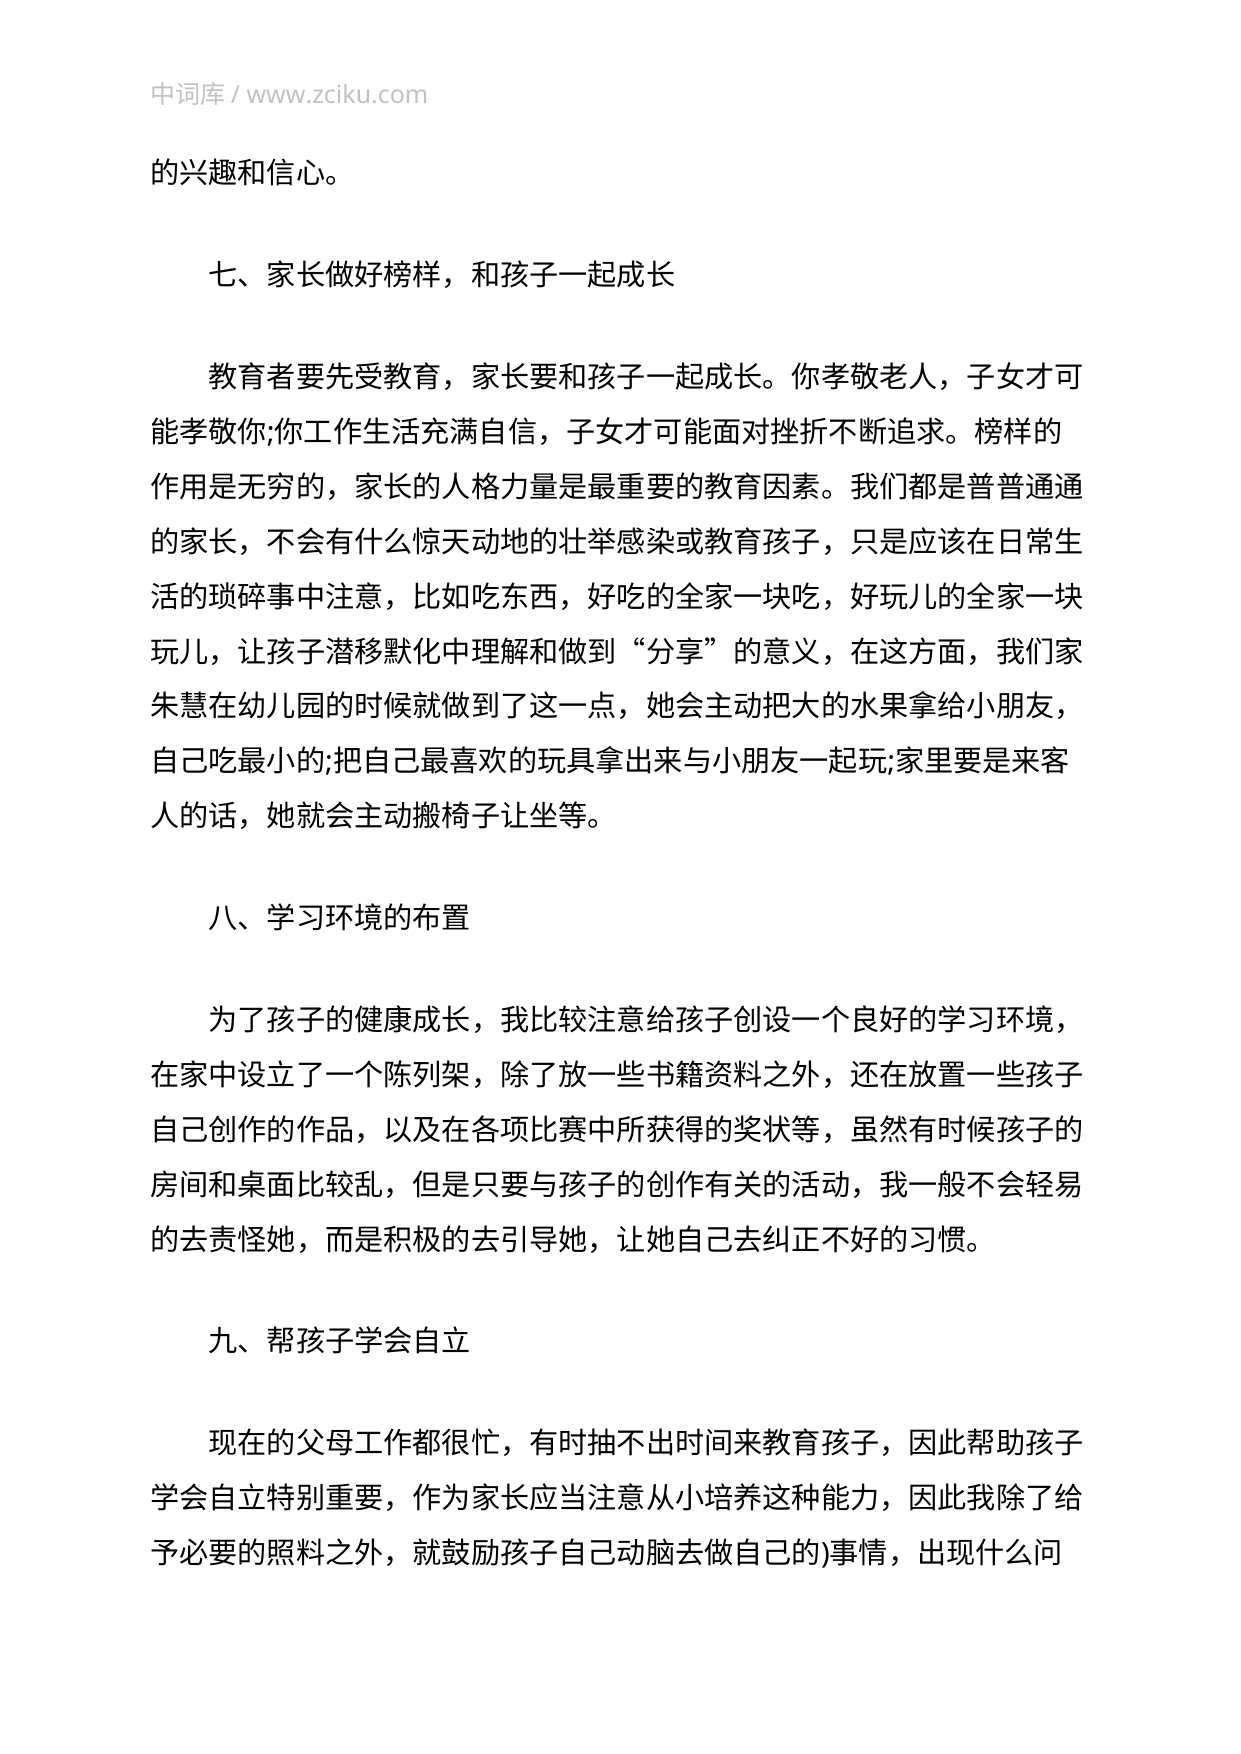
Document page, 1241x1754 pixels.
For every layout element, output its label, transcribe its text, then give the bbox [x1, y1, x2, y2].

text 为了孩子的健康成长，我比较注意给孩子创设一个良好的学习环境，在家中设立了一个陈列架，除了放一些书籍资料之外，还在放置一些孩子自己创作的作品，以及在各项比赛中所获得的奖状等，虽然有时候孩子的房间和桌面比较乱，但是只要与孩子的创作有关的活动，我一般不会轻易的去责怪她，而是积极的去引导她，让她自己去纠正不好的习惯。 [150, 996, 1090, 1258]
text 七、家长做好榜样，和孩子一起成长 [150, 252, 1090, 294]
text 九、帮孩子学会自立 [150, 1318, 1090, 1360]
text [150, 1419, 1090, 1572]
text 八、学习环境的布置 [150, 895, 1090, 937]
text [150, 150, 1090, 192]
text 教育者要先受教育，家长要和孩子一起成长。你孝敬老人，子女才可能孝敬你;你工作生活充满自信，子女才可能面对挫折不断追求。榜样的作用是无穷的，家长的人格力量是最重要的教育因素。我们都是普普通通的家长，不会有什么惊天动地的壮举感染或教育孩子，只是应该在日常生活的琐碎事中注意，比如吃东西，好吃的全家一块吃，好玩儿的全家一块玩儿，让孩子潜移默化中理解和做到“分享”的意义，在这方面，我们家朱慧在幼儿园的时候就做到了这一点，她会主动把大的水果拿给小朋友，自己吃最小的;把自己最喜欢的玩具拿出来与小朋友一起玩;家里要是来客人的话，她就会主动搬椅子让坐等。 [150, 353, 1090, 835]
